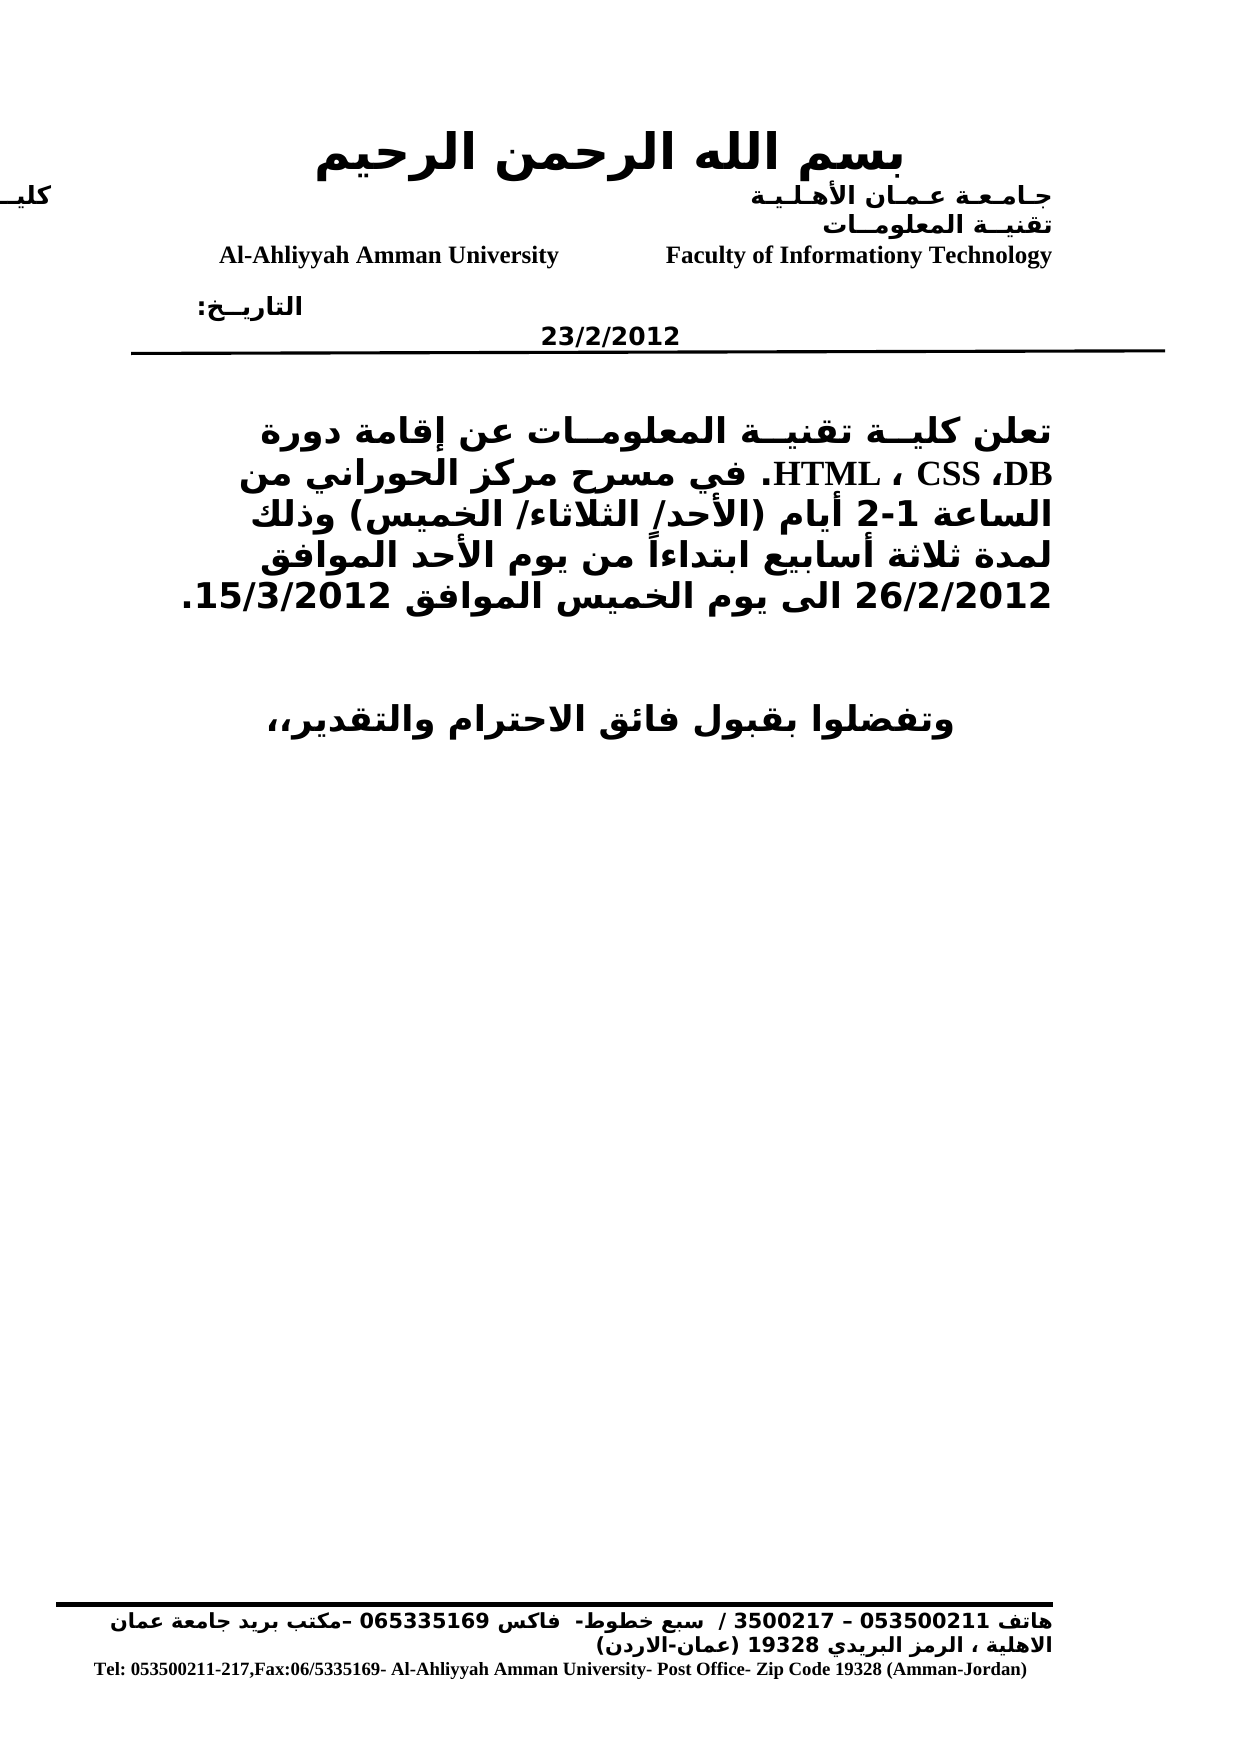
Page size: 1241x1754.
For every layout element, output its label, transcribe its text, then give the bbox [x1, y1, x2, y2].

text وتفضلوا بقبول فائق الاحترام والتقدير،، [169, 699, 1053, 740]
text Al-Ahliyyah Amman University Faculty of Informationy Technology [169, 240, 1053, 268]
text التاريــخ:23/2/2012 [169, 292, 1053, 351]
text تعلن كليــة تقنيــة المعلومــات عن إقامة دورة HTML ، CSS ،DB. في مسرح مركز الحوراني من الساعة 1-2 أيام (الأحد/ الثلاثاء/ الخميس) وذلك لمدة ثلاثة أسابيع ابتداءاً من يوم الأحد الموافق 26/2/2012 الى يوم الخميس الموافق 15/3/2012. [169, 411, 1053, 617]
text جـامـعـة عـمـان الأهـلـيـة كليــة تقنيــة المعلومــات [169, 181, 1053, 240]
text بسم الله الرحمن الرحيم [169, 123, 1053, 181]
